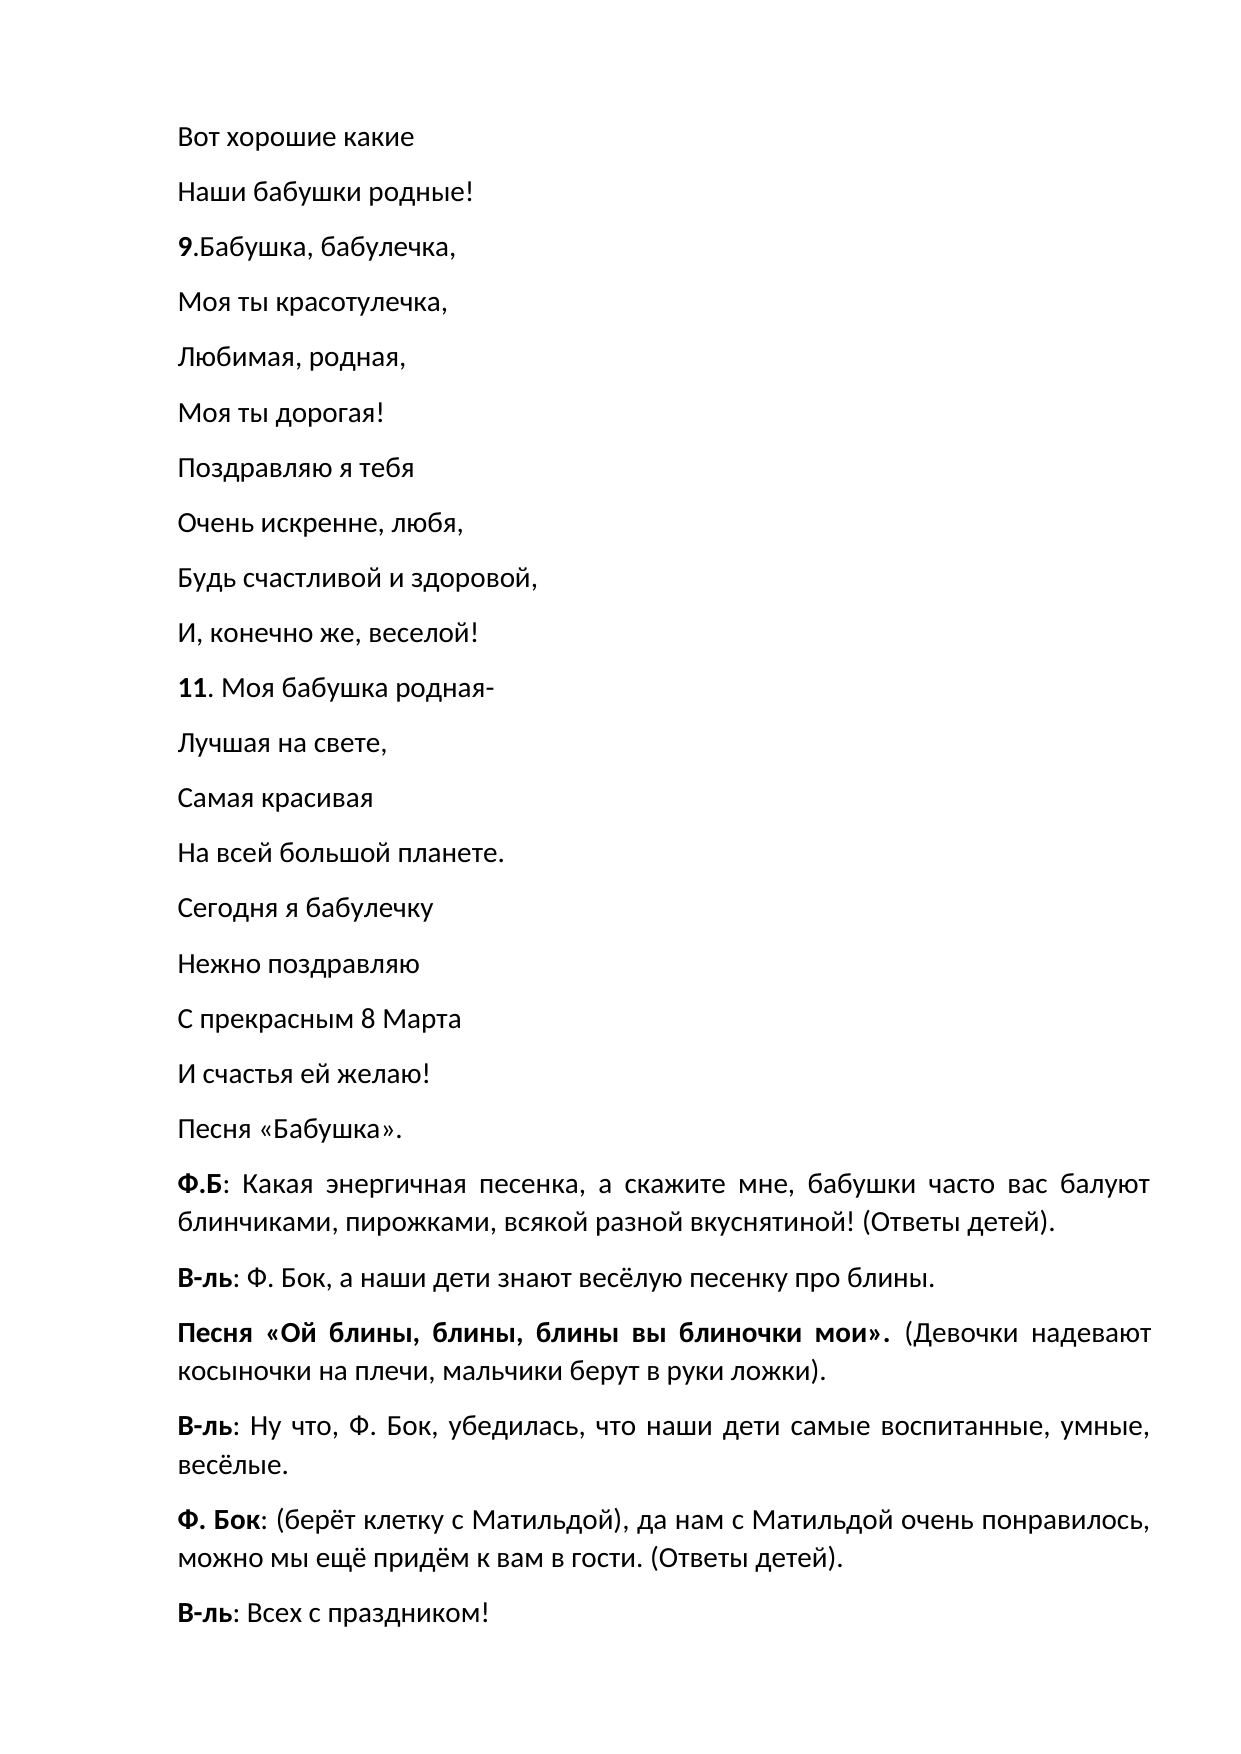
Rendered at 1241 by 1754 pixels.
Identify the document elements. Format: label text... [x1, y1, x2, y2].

text Песня «Бабушка». [177, 1110, 1152, 1146]
text В-ль: Ну что, Ф. Бок, убедилась, что наши дети самые воспитанные, умные, весёлые. [177, 1407, 1152, 1481]
text На всей большой планете. [177, 834, 1152, 870]
text Наши бабушки родные! [177, 173, 1152, 209]
text Лучшая на свете, [177, 724, 1152, 760]
text Ф.Б: Какая энергичная песенка, а скажите мне, бабушки часто вас балуют блинчиками, пирожками, всякой разной вкуснятиной! (Ответы детей). [177, 1165, 1152, 1239]
text И счастья ей желаю! [177, 1055, 1152, 1091]
text Любимая, родная, [177, 338, 1152, 374]
text И, конечно же, веселой! [177, 614, 1152, 650]
text Песня «Ой блины, блины, блины вы блиночки мои». (Девочки надевают косыночки на плечи, мальчики берут в руки ложки). [177, 1314, 1152, 1388]
text Поздравляю я тебя [177, 449, 1152, 484]
text В-ль: Всех с праздником! [177, 1594, 1152, 1630]
text Вот хорошие какие [177, 118, 1152, 154]
text Будь счастливой и здоровой, [177, 559, 1152, 594]
text Ф. Бок: (берёт клетку с Матильдой), да нам с Матильдой очень понравилось, можно мы ещё придём к вам в гости. (Ответы детей). [177, 1501, 1152, 1575]
text 11. Моя бабушка родная- [177, 669, 1152, 705]
text Самая красивая [177, 779, 1152, 815]
text Моя ты дорогая! [177, 394, 1152, 429]
text Сегодня я бабулечку [177, 889, 1152, 925]
text 9.Бабушка, бабулечка, [177, 228, 1152, 264]
text В-ль: Ф. Бок, а наши дети знают весёлую песенку про блины. [177, 1259, 1152, 1294]
text Нежно поздравляю [177, 945, 1152, 980]
text Очень искренне, любя, [177, 504, 1152, 539]
text Моя ты красотулечка, [177, 283, 1152, 319]
text С прекрасным 8 Марта [177, 1000, 1152, 1035]
